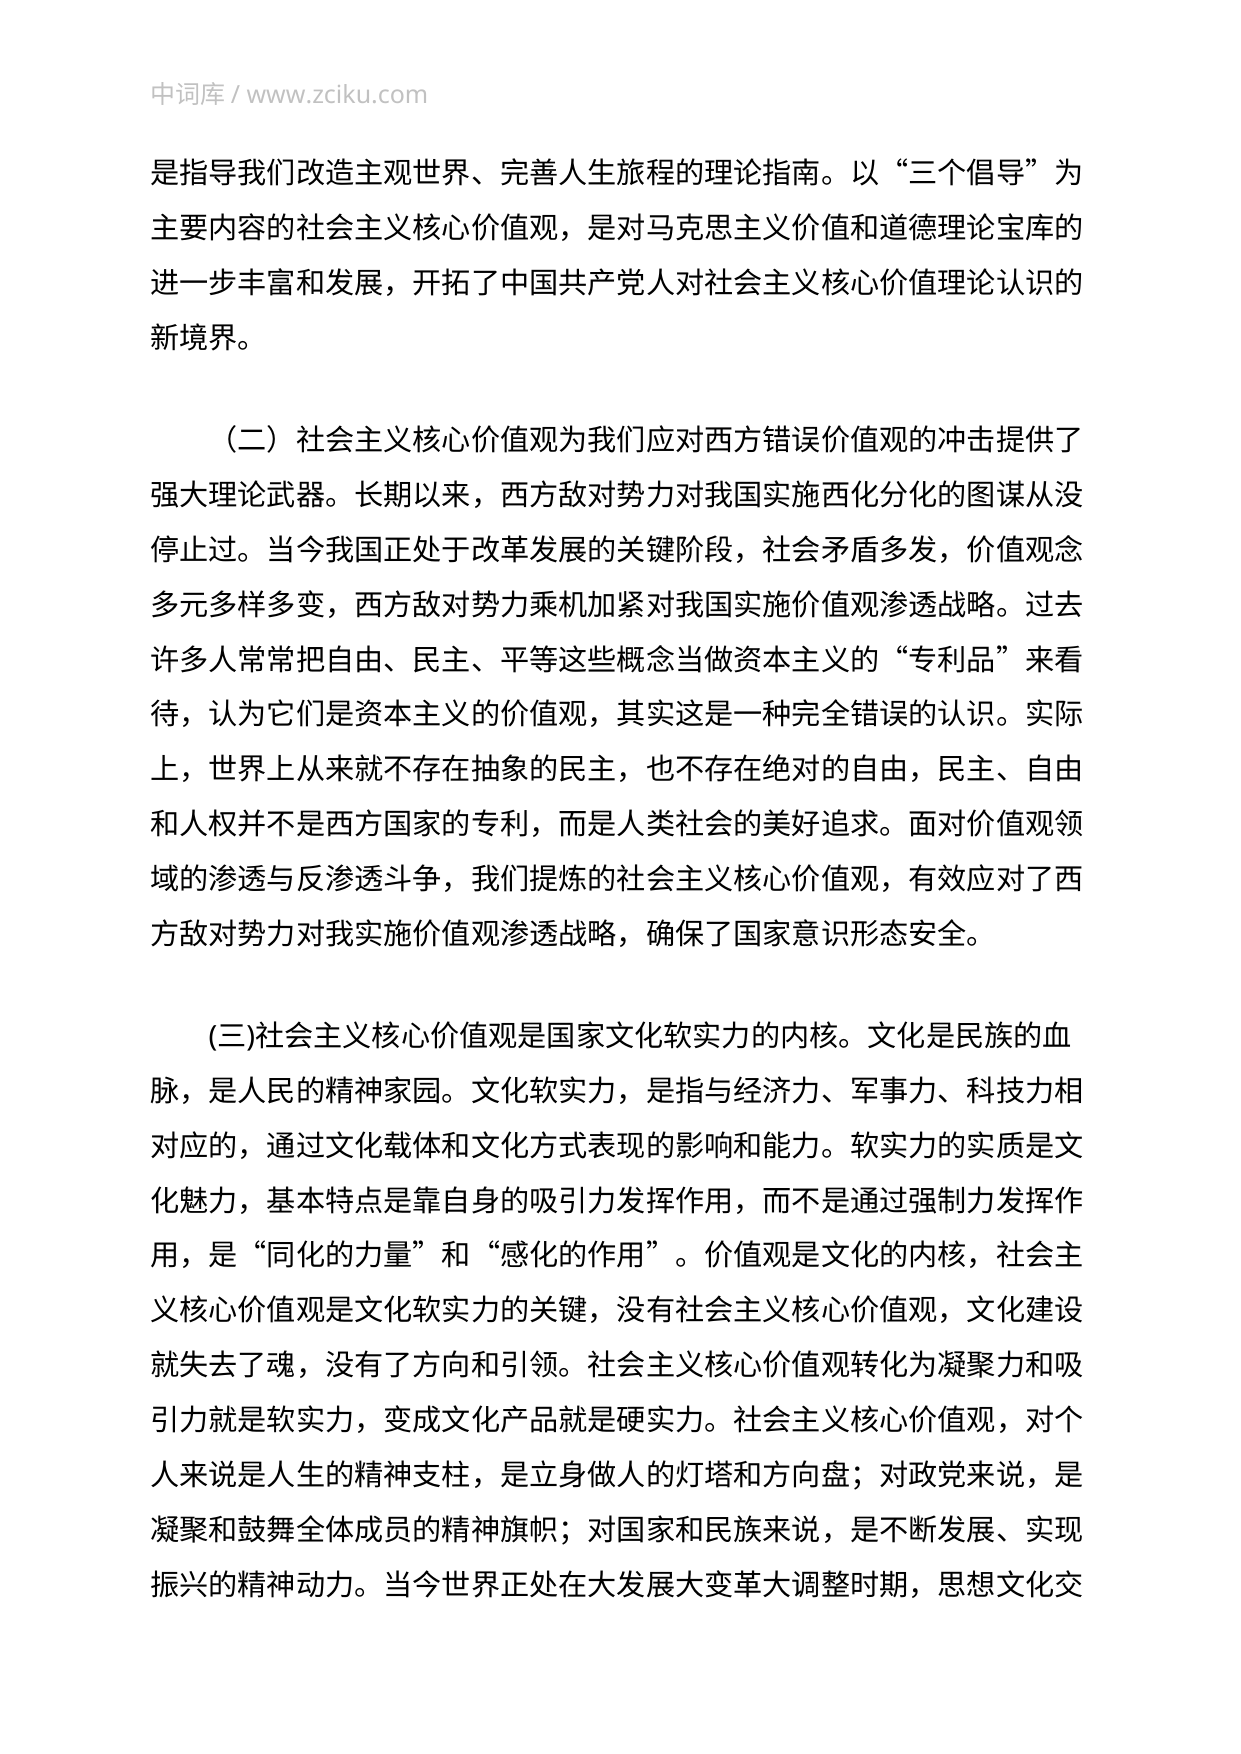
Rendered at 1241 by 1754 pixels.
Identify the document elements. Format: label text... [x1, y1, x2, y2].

text （二）社会主义核心价值观为我们应对西方错误价值观的冲击提供了强大理论武器。长期以来，西方敌对势力对我国实施西化分化的图谋从没停止过。当今我国正处于改革发展的关键阶段，社会矛盾多发，价值观念多元多样多变，西方敌对势力乘机加紧对我国实施价值观渗透战略。过去许多人常常把自由、民主、平等这些概念当做资本主义的“专利品”来看待，认为它们是资本主义的价值观，其实这是一种完全错误的认识。实际上，世界上从来就不存在抽象的民主，也不存在绝对的自由，民主、自由和人权并不是西方国家的专利，而是人类社会的美好追求。面对价值观领域的渗透与反渗透斗争，我们提炼的社会主义核心价值观，有效应对了西方敌对势力对我实施价值观渗透战略，确保了国家意识形态安全。 [150, 416, 1090, 953]
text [150, 1012, 1090, 1604]
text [150, 150, 1090, 357]
